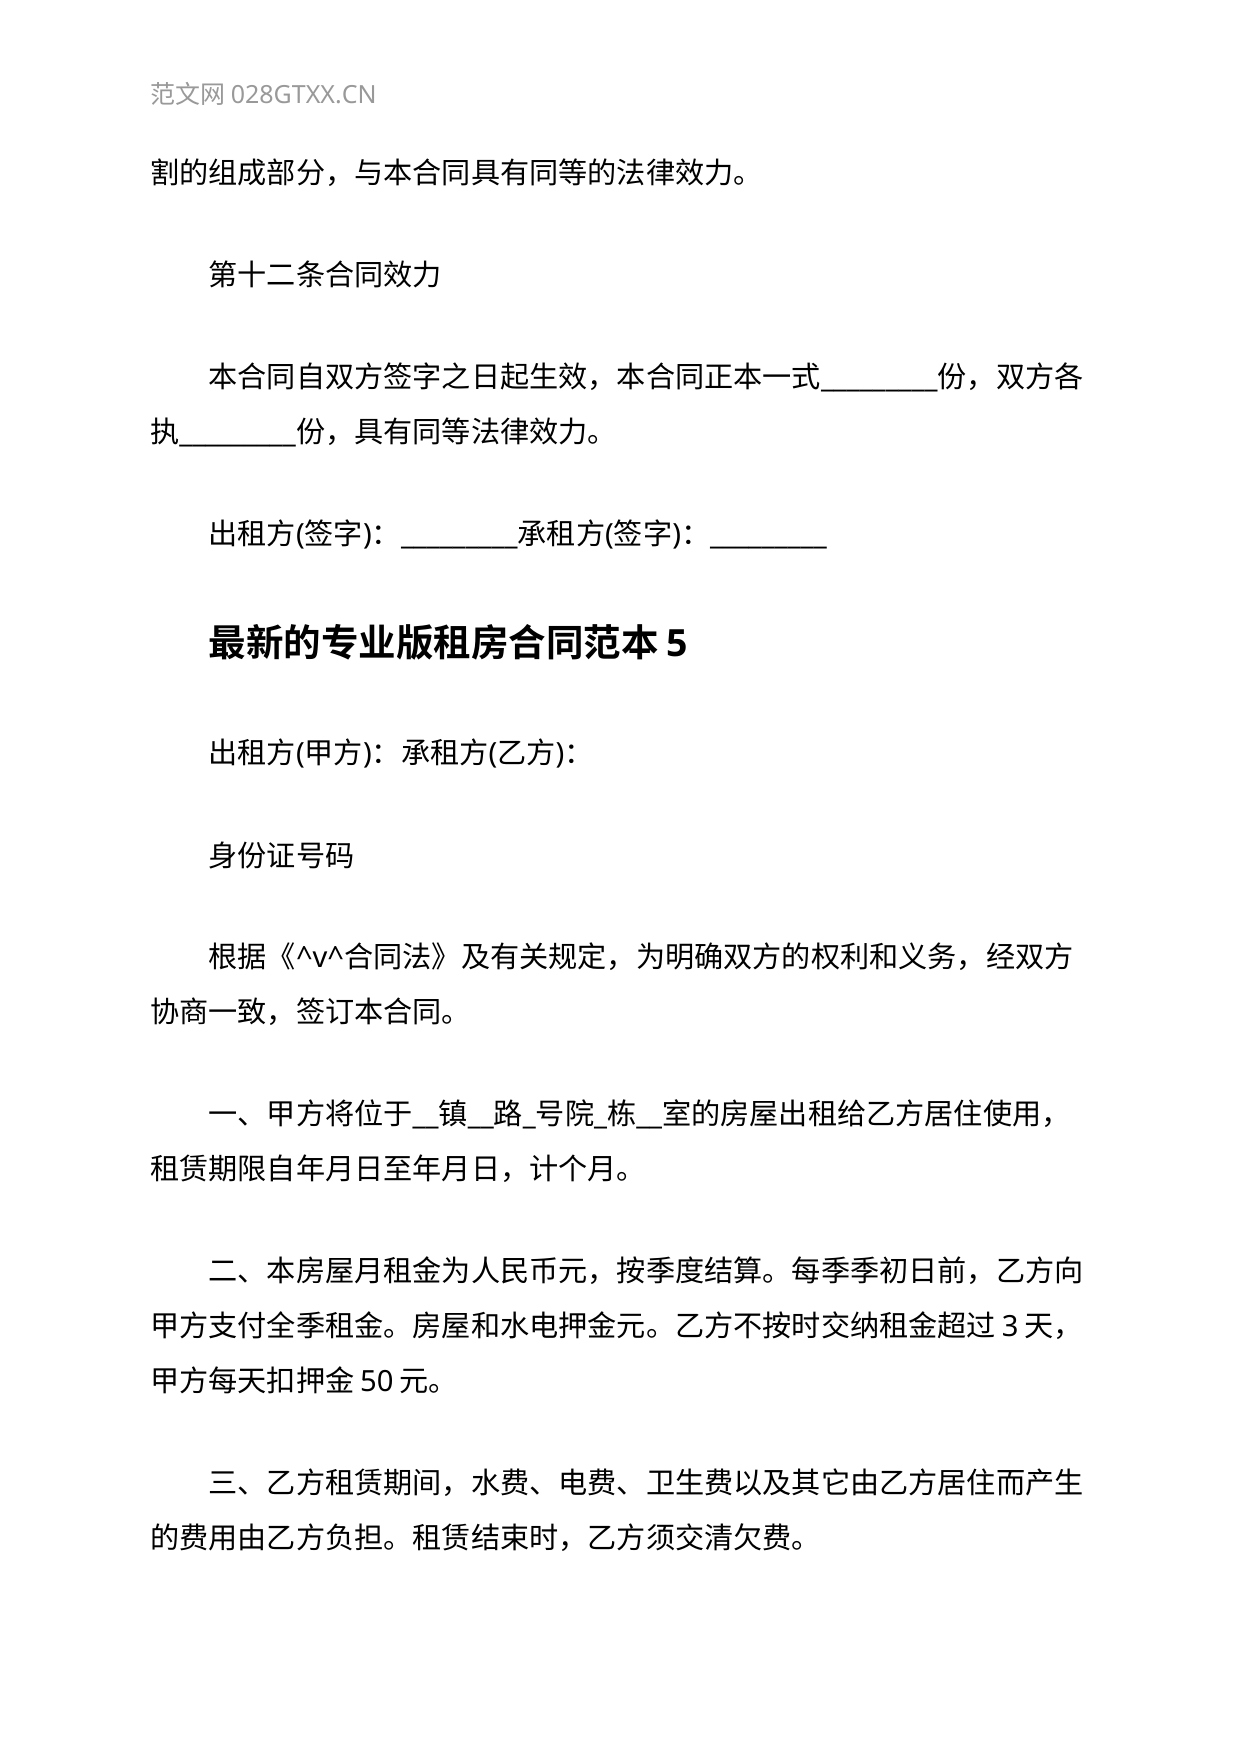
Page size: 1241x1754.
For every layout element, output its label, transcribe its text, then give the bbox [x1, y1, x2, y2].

text 最新的专业版租房合同范本5 [150, 612, 1090, 667]
text 出租方(签字)：_________承租方(签字)：_________ [150, 511, 1090, 553]
text 身份证号码 [150, 832, 1090, 874]
text 本合同自双方签字之日起生效，本合同正本一式_________份，双方各执_________份，具有同等法律效力。 [150, 353, 1090, 451]
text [150, 150, 1090, 192]
text 二、本房屋月租金为人民币元，按季度结算。每季季初日前，乙方向甲方支付全季租金。房屋和水电押金元。乙方不按时交纳租金超过3天，甲方每天扣押金50元。 [150, 1247, 1090, 1400]
text 根据《^v^合同法》及有关规定，为明确双方的权利和义务，经双方协商一致，签订本合同。 [150, 934, 1090, 1031]
text 一、甲方将位于__镇__路_号院_栋__室的房屋出租给乙方居住使用，租赁期限自年月日至年月日，计个月。 [150, 1091, 1090, 1188]
text 三、乙方租赁期间，水费、电费、卫生费以及其它由乙方居住而产生的费用由乙方负担。租赁结束时，乙方须交清欠费。 [150, 1459, 1090, 1556]
text 出租方(甲方)：承租方(乙方)： [150, 730, 1090, 772]
text 第十二条合同效力 [150, 252, 1090, 294]
